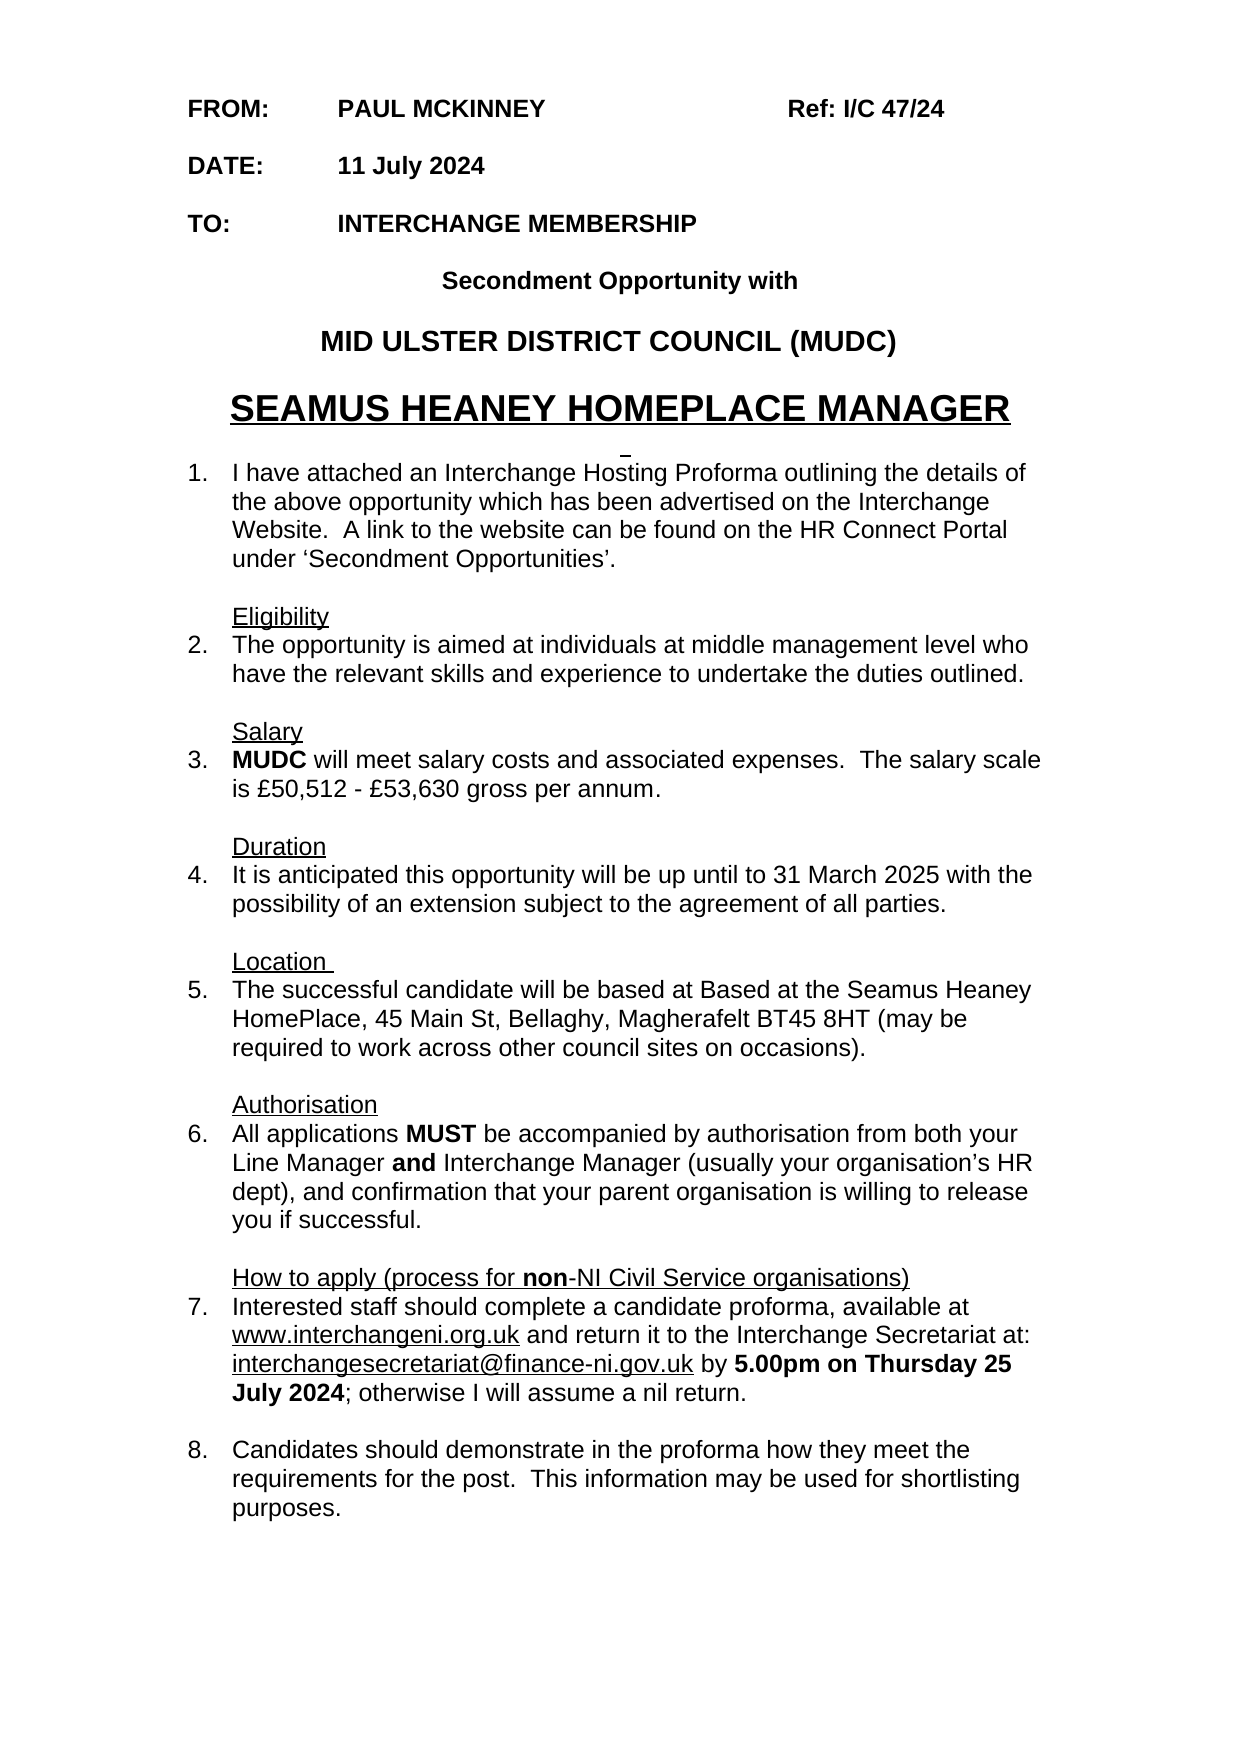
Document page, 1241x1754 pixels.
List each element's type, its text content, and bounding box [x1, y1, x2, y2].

text Seamus Heaney HomePlace Manager [187, 386, 1053, 429]
text TO: INTERCHANGE MEMBERSHIP [187, 209, 1053, 237]
text FROM: PAUL MCKINNEY Ref: I/C 47/24 [187, 94, 1053, 122]
text Duration [187, 832, 1053, 860]
text mid ulster district council (mudc) [187, 324, 1053, 357]
list I have attached an Interchange Hosting Proforma outlining the details of the above opportunity which has been advertised on the Interchange Website. A link to the website can be found on the HR Connect Portal under ‘Secondment Opportunities’. [187, 458, 1053, 573]
text Location [187, 947, 1053, 975]
text Salary [232, 717, 1053, 745]
text Eligibility [187, 602, 1053, 630]
list Interested staff should complete a candidate proforma, available at www.interchangeni.org.uk and return it to the Interchange Secretariat at: interchangesecretariat@finance-ni.gov.uk by 5.00pm on Thursday 25 July 2024; otherwise I will assume a nil return. [187, 1292, 1053, 1407]
list It is anticipated this opportunity will be up until to 31 March 2025 with the possibility of an extension subject to the agreement of all parties. [187, 860, 1053, 918]
text DATE: 11 July 2024 [187, 151, 1053, 180]
list MUDC will meet salary costs and associated expenses. The salary scale is £50,512 - £53,630 gross per annum. [187, 745, 1053, 803]
list The opportunity is aimed at individuals at middle management level who have the relevant skills and experience to undertake the duties outlined. [187, 630, 1053, 688]
list All applications MUST be accompanied by authorisation from both your Line Manager and Interchange Manager (usually your organisation’s HR dept), and confirmation that your parent organisation is willing to release you if successful. [187, 1119, 1053, 1234]
list Candidates should demonstrate in the proforma how they meet the requirements for the post. This information may be used for shortlisting purposes. [187, 1435, 1053, 1522]
text How to apply (process for non-NI Civil Service organisations) [187, 1263, 1053, 1292]
text Secondment Opportunity with [187, 266, 1053, 295]
list The successful candidate will be based at Based at the Seamus Heaney HomePlace, 45 Main St, Bellaghy, Magherafelt BT45 8HT (may be required to work across other council sites on occasions). [187, 975, 1053, 1062]
text Authorisation [232, 1090, 1053, 1119]
